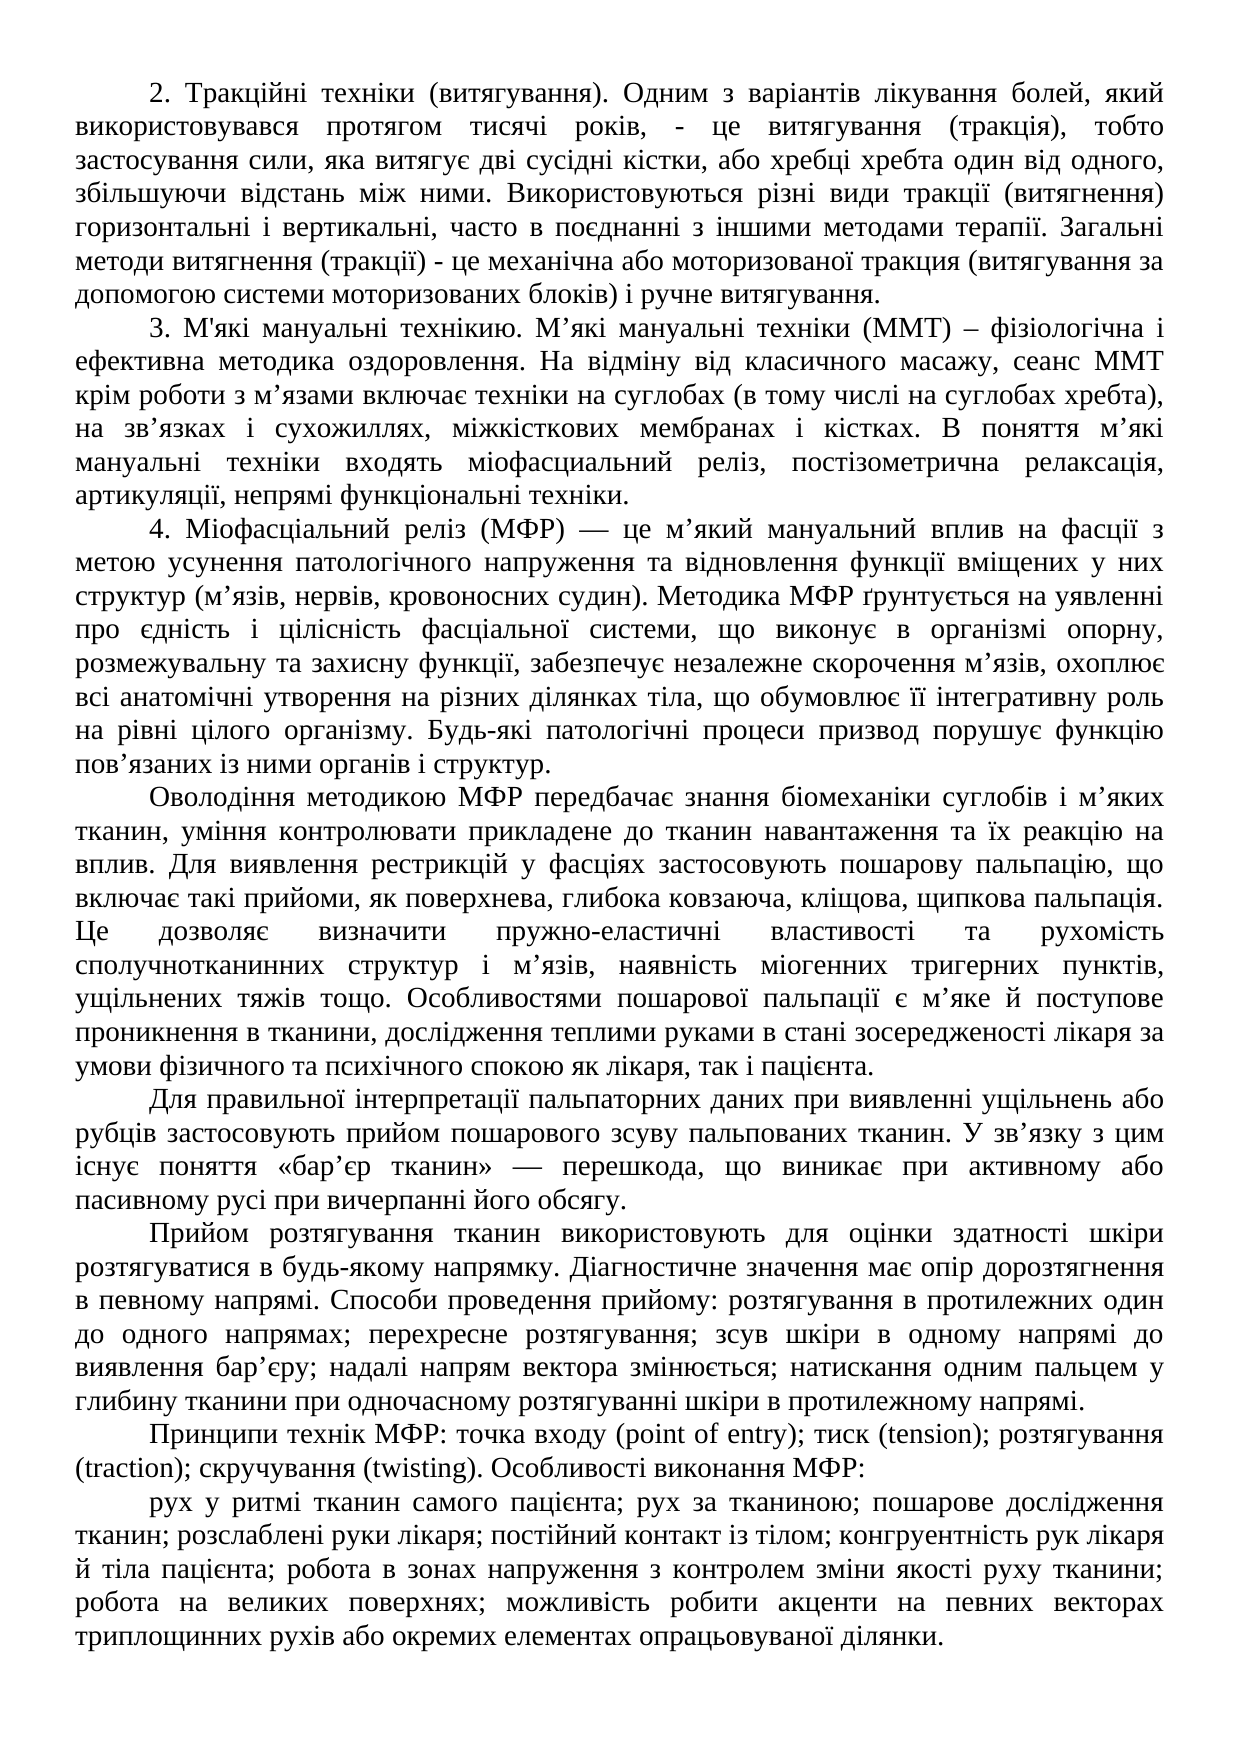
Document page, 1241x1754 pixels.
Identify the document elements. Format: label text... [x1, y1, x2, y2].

text Для правильної інтерпретації пальпаторних даних при виявленні ущільнень або рубців застосовують прийом пошарового зсуву пальпованих тканин. У зв’язку з цим існує поняття «бар’єр тканин» — перешкода, що виникає при активному або пасивному русі при вичерпанні його обсягу. [75, 1081, 1165, 1215]
text Принципи технік МФР: точка входу (point of entry); тиск (tension); розтягування (traction); скручування (twisting). Особливості виконання МФР: [75, 1417, 1165, 1484]
text Оволодіння методикою МФР передбачає знання біомеханіки суглобів і м’яких тканин, уміння контролювати прикладене до тканин навантаження та їх реакцію на вплив. Для виявлення рестрикцій у фасціях застосовують пошарову пальпацію, що включає такі прийоми, як поверхнева, глибока ковзаюча, кліщова, щипкова пальпація. Це дозволяє визначити пружно-еластичні властивості та рухомість сполучнотканинних структур і м’язів, наявність міогенних тригерних пунктів, ущільнених тяжів тощо. Особливостями пошарової пальпації є м’яке й поступове проникнення в тканини, дослідження теплими руками в стані зосередженості лікаря за умови фізичного та психічного спокою як лікаря, так і пацієнта. [75, 779, 1165, 1081]
text 3. М'які мануальні технікию. М’які мануальні техніки (ММТ) – фізіологічна і ефективна методика оздоровлення. На відміну від класичного масажу, сеанс ММТ крім роботи з м’язами включає техніки на суглобах (в тому числі на суглобах хребта), на зв’язках і сухожиллях, міжкісткових мембранах і кістках. В поняття м’які мануальні техніки входять міофасциальний реліз, постізометрична релаксація, артикуляції, непрямі функціональні техніки. [75, 310, 1165, 511]
text рух у ритмі тканин самого пацієнта; рух за тканиною; пошарове дослідження тканин; розслаблені руки лікаря; постійний контакт із тілом; конгруентність рук лікаря й тіла пацієнта; робота в зонах напруження з контролем зміни якості руху тканини; робота на великих поверхнях; можливість робити акценти на певних векторах триплощинних рухів або окремих елементах опрацьовуваної ділянки. [75, 1484, 1165, 1651]
text Прийом розтягування тканин використовують для оцінки здатності шкіри розтягуватися в будь-якому напрямку. Діагностичне значення має опір дорозтягнення в певному напрямі. Способи проведення прийому: розтягування в протилежних один до одного напрямах; перехресне розтягування; зсув шкіри в одному напрямі до виявлення бар’єру; надалі напрям вектора змінюється; натискання одним пальцем у глибину тканини при одночасному розтягуванні шкіри в протилежному напрямі. [75, 1215, 1165, 1417]
text 2. Тракційні техніки (витягування). Одним з варіантів лікування болей, який використовувався протягом тисячі років, - це витягування (тракція), тобто застосування сили, яка витягує дві сусідні кістки, або хребці хребта один від одного, збільшуючи відстань між ними. Використовуються різні види тракції (витягнення) горизонтальні і вертикальні, часто в поєднанні з іншими методами терапії. Загальні методи витягнення (тракції) - це механічна або моторизованої тракция (витягування за допомогою системи моторизованих блоків) і ручне витягування. [75, 75, 1165, 310]
text 4. Міофасціальний реліз (МФР) — це м’який мануальний вплив на фасції з метою усунення патологічного напруження та відновлення функції вміщених у них структур (м’язів, нервів, кровоносних судин). Методика МФР ґрунтується на уявленні про єдність і цілісність фасціальної системи, що виконує в організмі опорну, розмежувальну та захисну функції, забезпечує незалежне скорочення м’язів, охоплює всі анатомічні утворення на різних ділянках тіла, що обумовлює її інтегративну роль на рівні цілого організму. Будь-які патологічні процеси призвод порушує функцію пов’язаних із ними органів і структур. [75, 511, 1165, 779]
